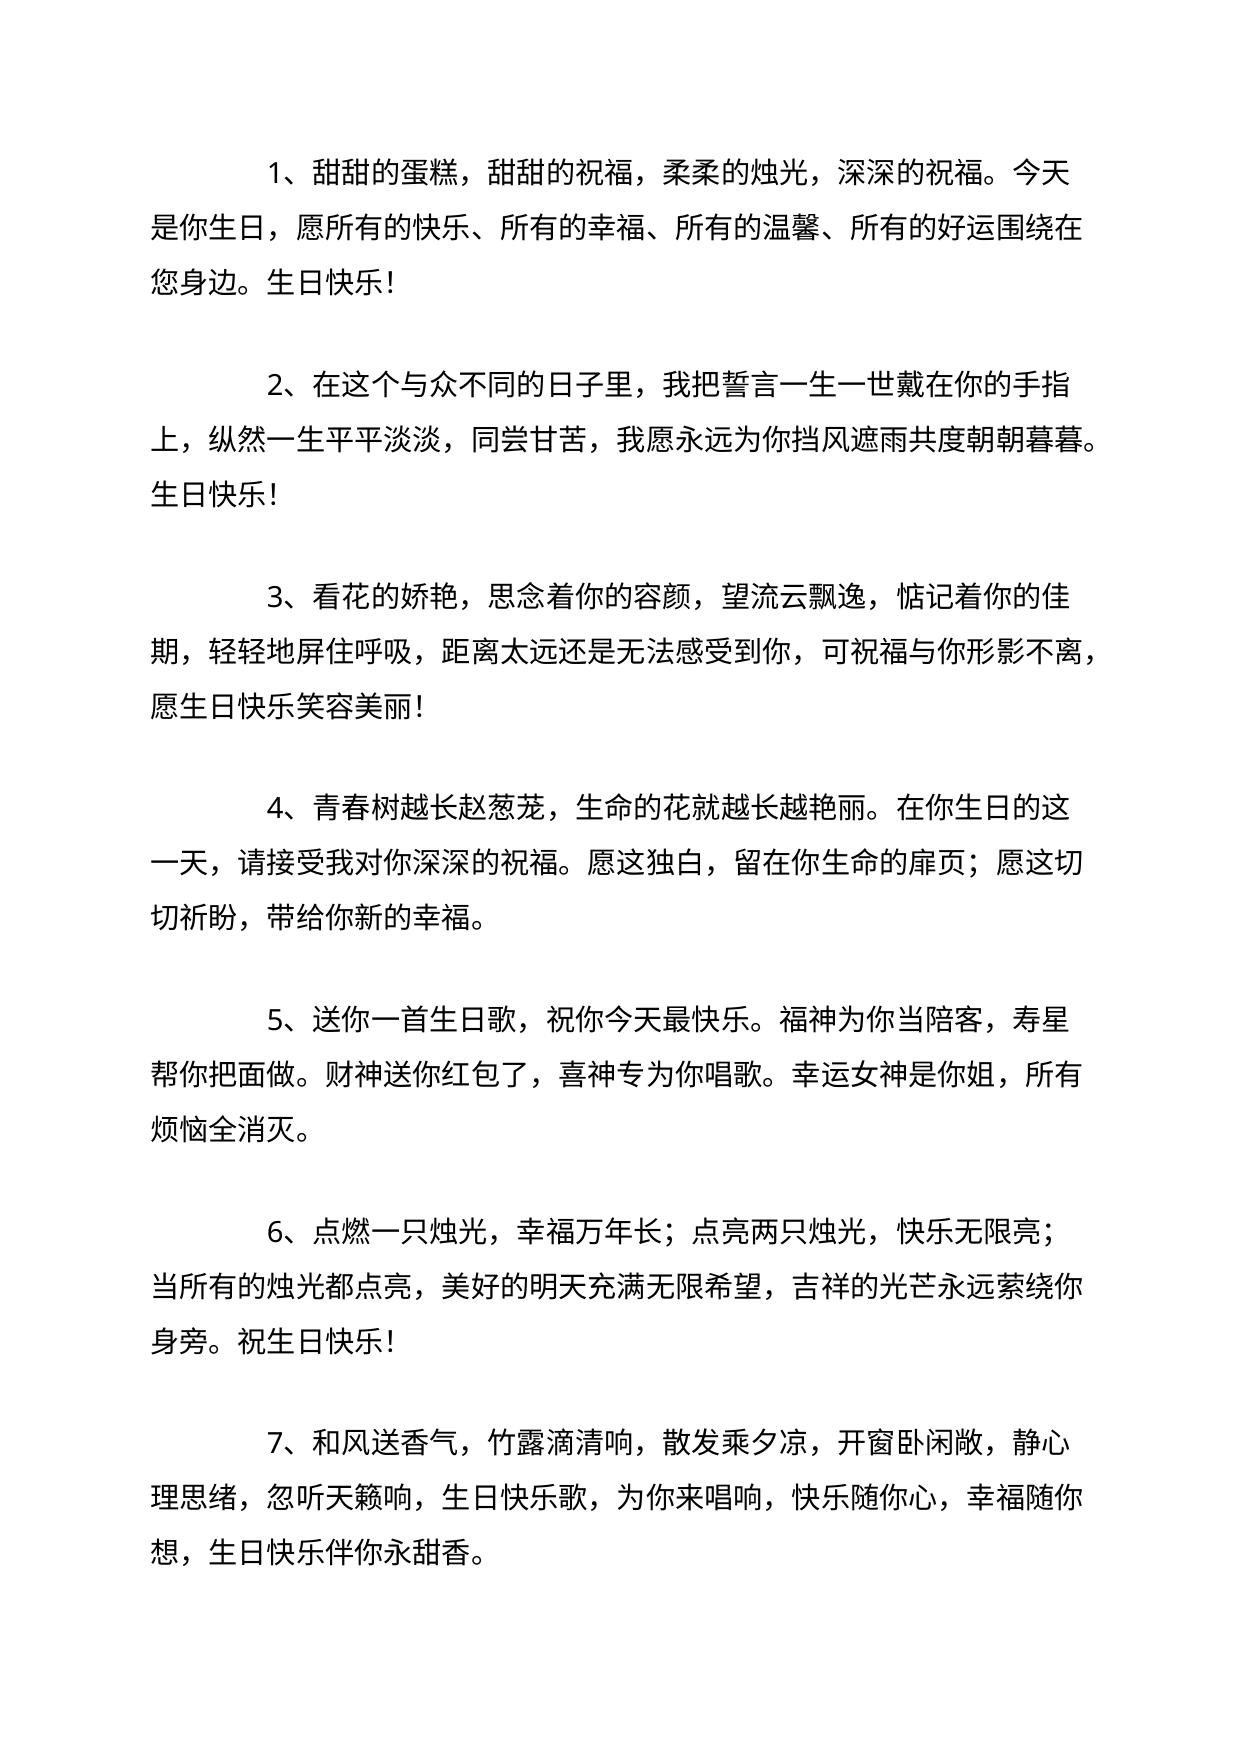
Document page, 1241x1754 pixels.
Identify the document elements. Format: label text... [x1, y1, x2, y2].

text 6、点燃一只烛光，幸福万年长；点亮两只烛光，快乐无限亮；当所有的烛光都点亮，美好的明天充满无限希望，吉祥的光芒永远萦绕你身旁。祝生日快乐！ [150, 1208, 1090, 1361]
text 5、送你一首生日歌，祝你今天最快乐。福神为你当陪客，寿星帮你把面做。财神送你红包了，喜神专为你唱歌。幸运女神是你姐，所有烦恼全消灭。 [150, 997, 1090, 1149]
text 4、青春树越长赵葱茏，生命的花就越长越艳丽。在你生日的这一天，请接受我对你深深的祝福。愿这独白，留在你生命的扉页；愿这切切祈盼，带给你新的幸福。 [150, 785, 1090, 937]
text 7、和风送香气，竹露滴清响，散发乘夕凉，开窗卧闲敞，静心理思绪，忽听天籁响，生日快乐歌，为你来唱响，快乐随你心，幸福随你想，生日快乐伴你永甜香。 [150, 1420, 1090, 1572]
text 3、看花的娇艳，思念着你的容颜，望流云飘逸，惦记着你的佳期，轻轻地屏住呼吸，距离太远还是无法感受到你，可祝福与你形影不离，愿生日快乐笑容美丽！ [150, 573, 1090, 726]
text 1、甜甜的蛋糕，甜甜的祝福，柔柔的烛光，深深的祝福。今天是你生日，愿所有的快乐、所有的幸福、所有的温馨、所有的好运围绕在您身边。生日快乐！ [150, 150, 1090, 302]
text 2、在这个与众不同的日子里，我把誓言一生一世戴在你的手指上，纵然一生平平淡淡，同尝甘苦，我愿永远为你挡风遮雨共度朝朝暮暮。生日快乐！ [150, 362, 1090, 514]
